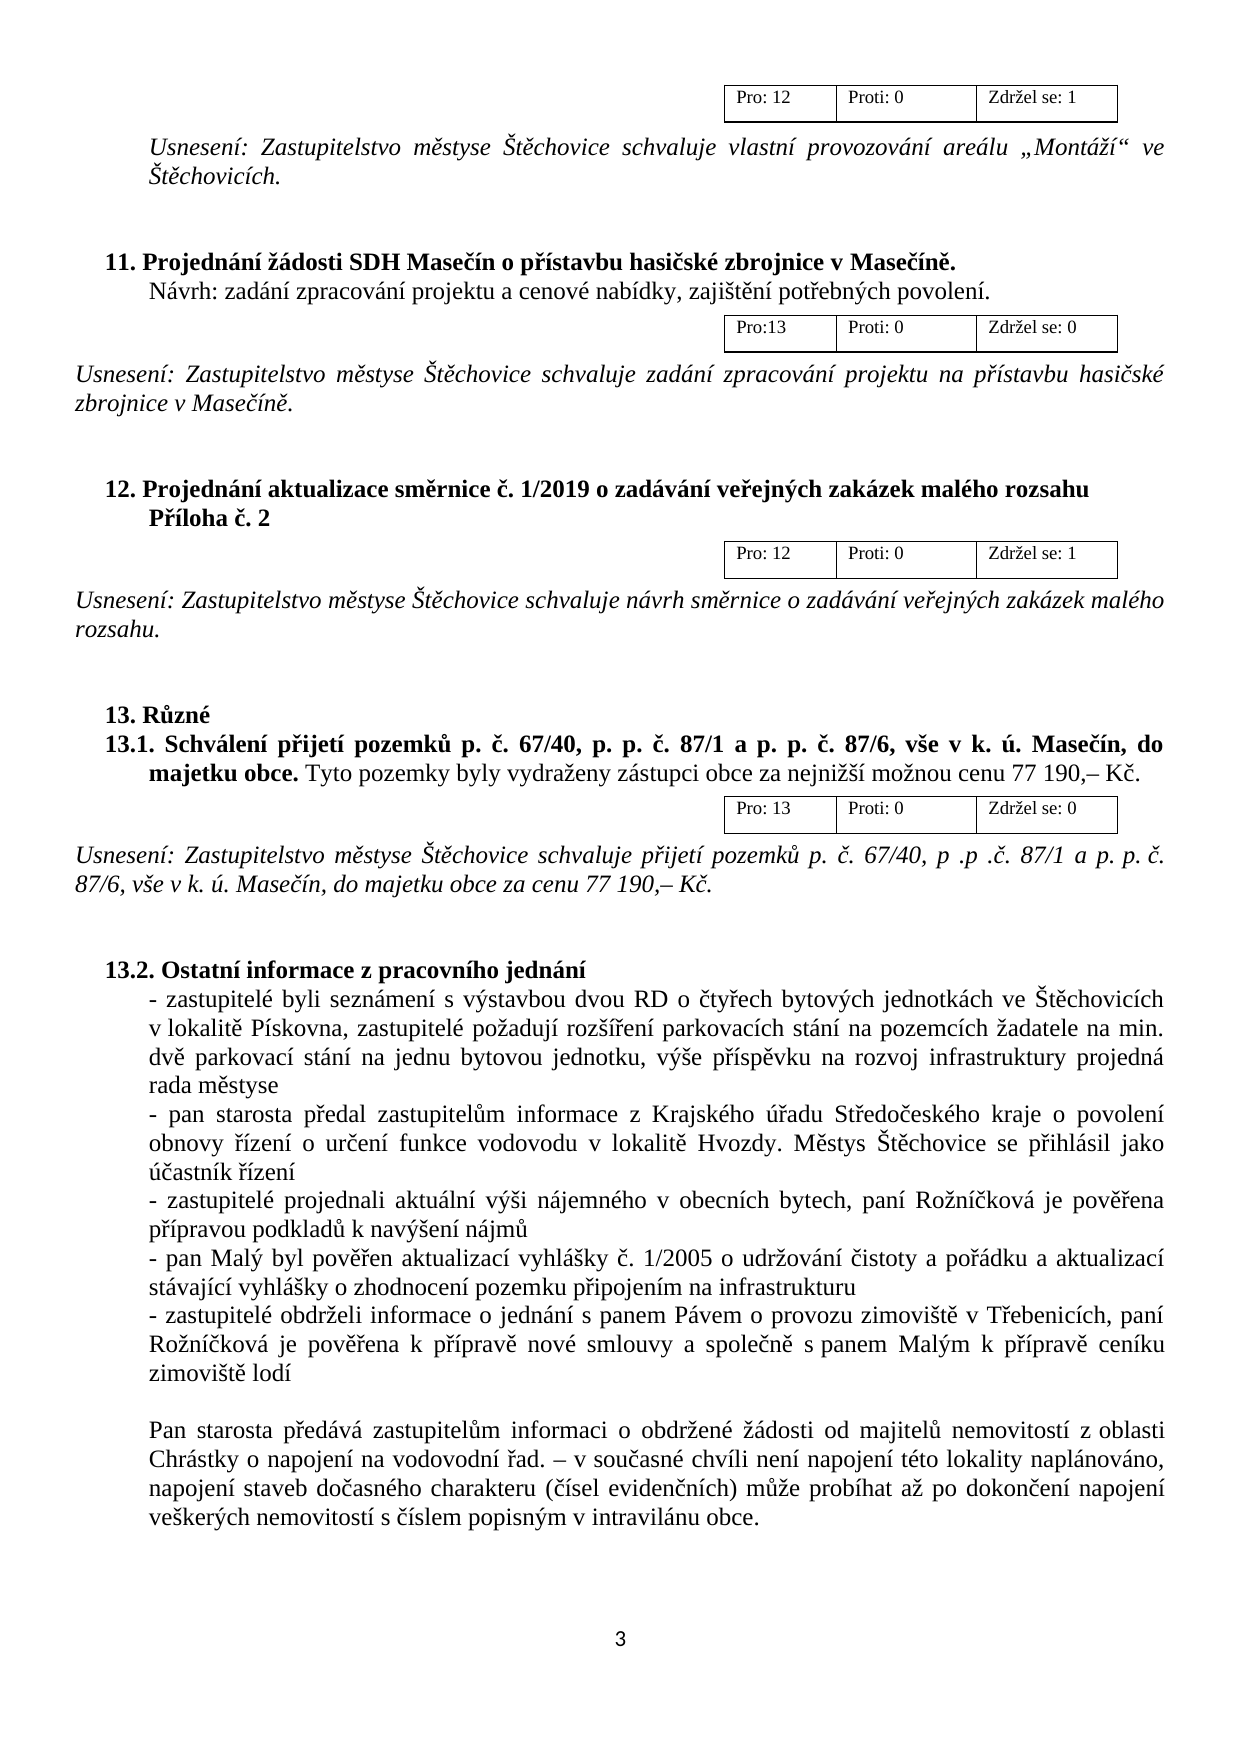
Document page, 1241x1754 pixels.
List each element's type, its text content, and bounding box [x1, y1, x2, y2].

text - zastupitelé projednali aktuální výši nájemného v obecních bytech, paní Rožníčková je pověřena přípravou podkladů k navýšení nájmů [149, 1185, 1165, 1243]
text - zastupitelé byli seznámení s výstavbou dvou RD o čtyřech bytových jednotkách ve Štěchovicích v lokalitě Pískovna, zastupitelé požadují rozšíření parkovacích stání na pozemcích žadatele na min. dvě parkovací stání na jednu bytovou jednotku, výše příspěvku na rozvoj infrastruktury projedná rada městyse [149, 984, 1165, 1099]
table_header Proti: 0 [837, 316, 976, 351]
text Příloha č. 2 [149, 503, 1165, 531]
text Usnesení: Zastupitelstvo městyse Štěchovice schvaluje návrh směrnice o zadávání veřejných zakázek malého rozsahu. [75, 585, 1165, 643]
text 12. Projednání aktualizace směrnice č. 1/2019 o zadávání veřejných zakázek malého rozsahu [104, 474, 1165, 503]
table_header Proti: 0 [837, 542, 976, 578]
text Usnesení: Zastupitelstvo městyse Štěchovice schvaluje zadání zpracování projektu na přístavbu hasičské zbrojnice v Masečíně. [75, 359, 1165, 416]
text Návrh: zadání zpracování projektu a cenové nabídky, zajištění potřebných povolení. [149, 276, 1165, 305]
table_header Zdržel se: 1 [977, 86, 1117, 121]
table_header Zdržel se: 1 [977, 542, 1117, 578]
text 13.1. Schválení přijetí pozemků p. č. 67/40, p. p. č. 87/1 a p. p. č. 87/6, vše v k. ú. Masečín, do majetku obce. Tyto pozemky byly vydraženy zástupci obce za nejnižší možnou cenu 77 190,– Kč. [104, 729, 1165, 786]
text Usnesení: Zastupitelstvo městyse Štěchovice schvaluje vlastní provozování areálu „Montáží“ ve Štěchovicích. [149, 132, 1165, 190]
text - pan starosta předal zastupitelům informace z Krajského úřadu Středočeského kraje o povolení obnovy řízení o určení funkce vodovodu v lokalitě Hvozdy. Městys Štěchovice se přihlásil jako účastník řízení [149, 1099, 1165, 1185]
table_header Proti: 0 [837, 86, 976, 121]
text Usnesení: Zastupitelstvo městyse Štěchovice schvaluje přijetí pozemků p. č. 67/40, p .p .č. 87/1 a p. p. č. 87/6, vše v k. ú. Masečín, do majetku obce za cenu 77 190,– Kč. [75, 840, 1165, 898]
table_header Pro: 12 [725, 86, 836, 121]
table_header Proti: 0 [837, 797, 976, 833]
text - zastupitelé obdrželi informace o jednání s panem Pávem o provozu zimoviště v Třebenicích, paní Rožníčková je pověřena k přípravě nové smlouvy a společně s panem Malým k přípravě ceníku zimoviště lodí [149, 1300, 1165, 1387]
table_header Zdržel se: 0 [977, 316, 1117, 351]
text - pan Malý byl pověřen aktualizací vyhlášky č. 1/2005 o udržování čistoty a pořádku a aktualizací stávající vyhlášky o zhodnocení pozemku připojením na infrastrukturu [149, 1243, 1165, 1300]
text 11. Projednání žádosti SDH Masečín o přístavbu hasičské zbrojnice v Masečíně. [104, 247, 1165, 276]
text Pan starosta předává zastupitelům informaci o obdržené žádosti od majitelů nemovitostí z oblasti Chrástky o napojení na vodovodní řad. – v současné chvíli není napojení této lokality naplánováno, napojení staveb dočasného charakteru (čísel evidenčních) může probíhat až po dokončení napojení veškerých nemovitostí s číslem popisným v intravilánu obce. [149, 1415, 1165, 1530]
table_header Pro: 13 [725, 797, 836, 833]
table_header Zdržel se: 0 [977, 797, 1117, 833]
table_header Pro: 12 [725, 542, 836, 578]
text 13. Různé [104, 700, 1165, 729]
text 13.2. Ostatní informace z pracovního jednání [104, 955, 1165, 984]
table_header Pro:13 [725, 316, 836, 351]
